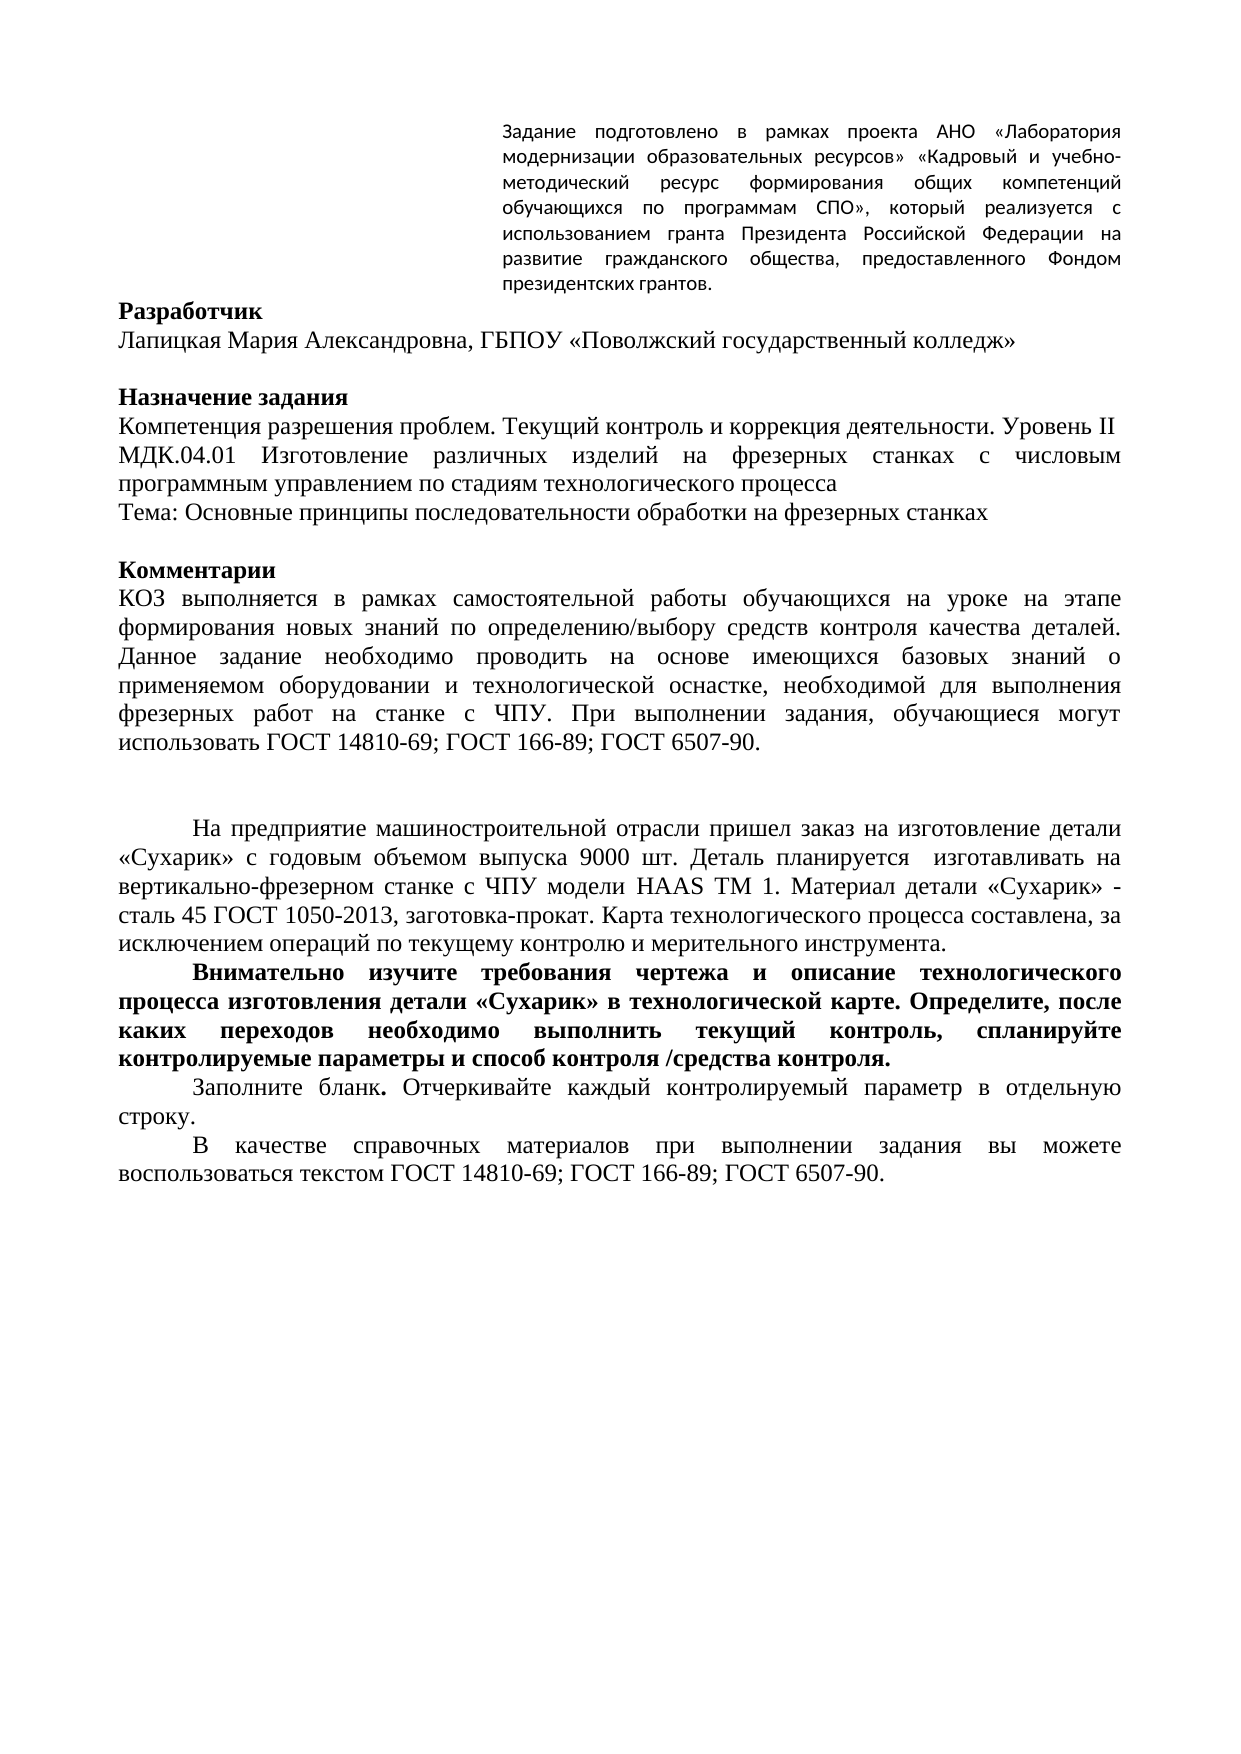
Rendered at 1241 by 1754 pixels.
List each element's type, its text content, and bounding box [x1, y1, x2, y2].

text МДК.04.01 Изготовление различных изделий на фрезерных станках с числовым программным управлением по стадиям технологического процесса [118, 440, 1122, 497]
text КОЗ выполняется в рамках самостоятельной работы обучающихся на уроке на этапе формирования новых знаний по определению/выбору средств контроля качества деталей. Данное задание необходимо проводить на основе имеющихся базовых знаний о применяемом оборудовании и технологической оснастке, необходимой для выполнения фрезерных работ на станке с ЧПУ. При выполнении задания, обучающиеся могут использовать ГОСТ 14810-69; ГОСТ 166-89; ГОСТ 6507-90. [118, 583, 1122, 756]
text Внимательно изучите требования чертежа и описание технологического процесса изготовления детали «Сухарик» в технологической карте. Определите, после каких переходов необходимо выполнить текущий контроль, спланируйте контролируемые параметры и способ контроля /средства контроля. [118, 957, 1122, 1072]
text Задание подготовлено в рамках проекта АНО «Лаборатория модернизации образовательных ресурсов» «Кадровый и учебно-методический ресурс формирования общих компетенций обучающихся по программам СПО», который реализуется с использованием гранта Президента Российской Федерации на развитие гражданского общества, предоставленного Фондом президентских грантов. [502, 118, 1122, 296]
text Разработчик [118, 296, 1122, 325]
text Комментарии [118, 555, 1122, 583]
text В качестве справочных материалов при выполнении задания вы можете воспользоваться текстом ГОСТ 14810-69; ГОСТ 166-89; ГОСТ 6507-90. [118, 1130, 1122, 1187]
text Лапицкая Мария Александровна, ГБПОУ «Поволжский государственный колледж» [118, 325, 1122, 353]
text Заполните бланк. Отчеркивайте каждый контролируемый параметр в отдельную строку. [118, 1072, 1122, 1130]
text Назначение задания [118, 382, 1122, 411]
text Компетенция разрешения проблем. Текущий контроль и коррекция деятельности. Уровень II [118, 411, 1122, 440]
text На предприятие машиностроительной отрасли пришел заказ на изготовление детали «Сухарик» с годовым объемом выпуска 9000 шт. Деталь планируется изготавливать на вертикально-фрезерном станке с ЧПУ модели HAAS ТМ 1. Материал детали «Сухарик» - сталь 45 ГОСТ 1050-2013, заготовка-прокат. Карта технологического процесса составлена, за исключением операций по текущему контролю и мерительного инструмента. [118, 813, 1122, 957]
text Тема: Основные принципы последовательности обработки на фрезерных станках [118, 497, 1122, 526]
